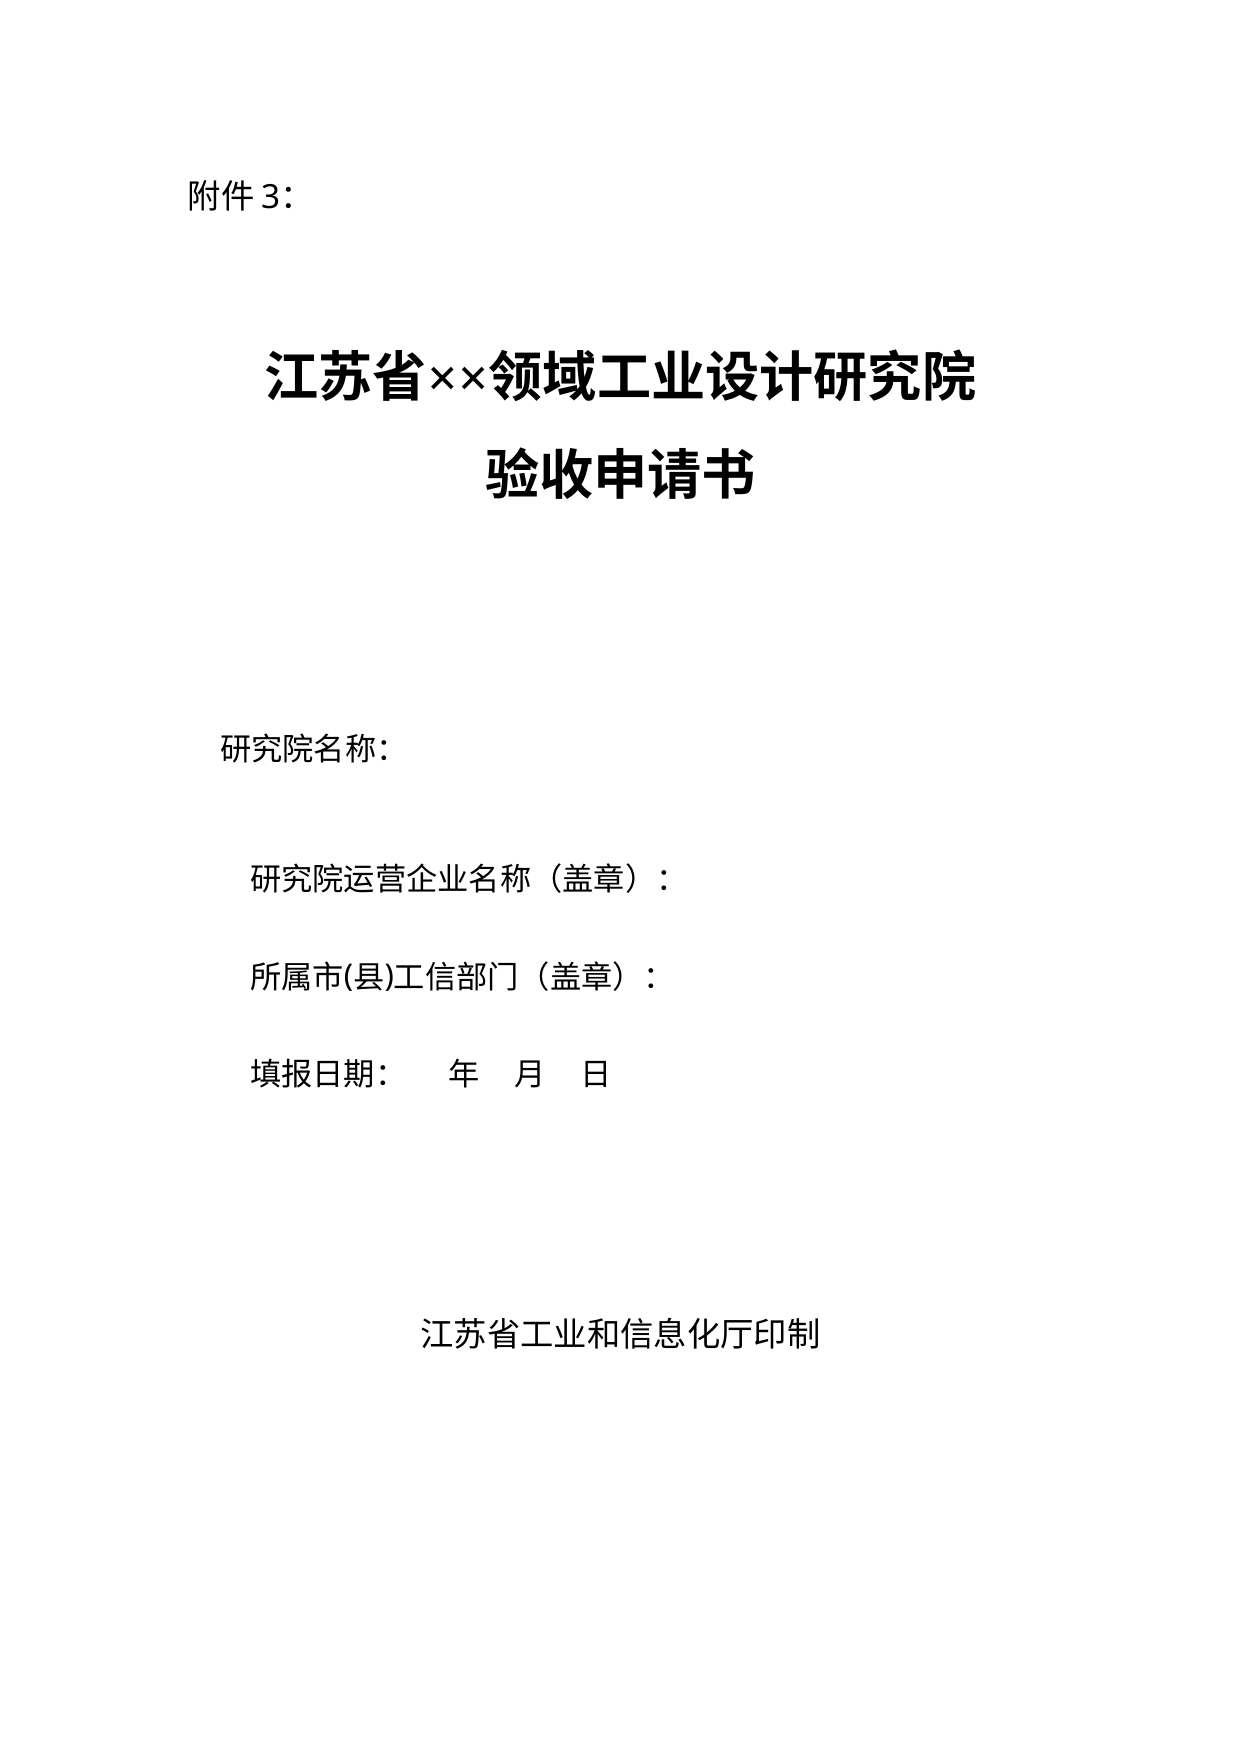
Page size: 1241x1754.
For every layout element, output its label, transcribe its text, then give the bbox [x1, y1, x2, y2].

text 研究院运营企业名称（盖章）： [187, 844, 1053, 909]
text 所属市(县)工信部门（盖章）： [187, 942, 1053, 1007]
text 江苏省××领域工业设计研究院 [187, 324, 1053, 422]
text 附件3： [187, 162, 1053, 227]
text 填报日期： 年 月 日 [187, 1039, 1053, 1104]
text 江苏省工业和信息化厅印制 [187, 1299, 1053, 1364]
text 研究院名称： [187, 714, 1053, 779]
text 验收申请书 [187, 422, 1053, 519]
